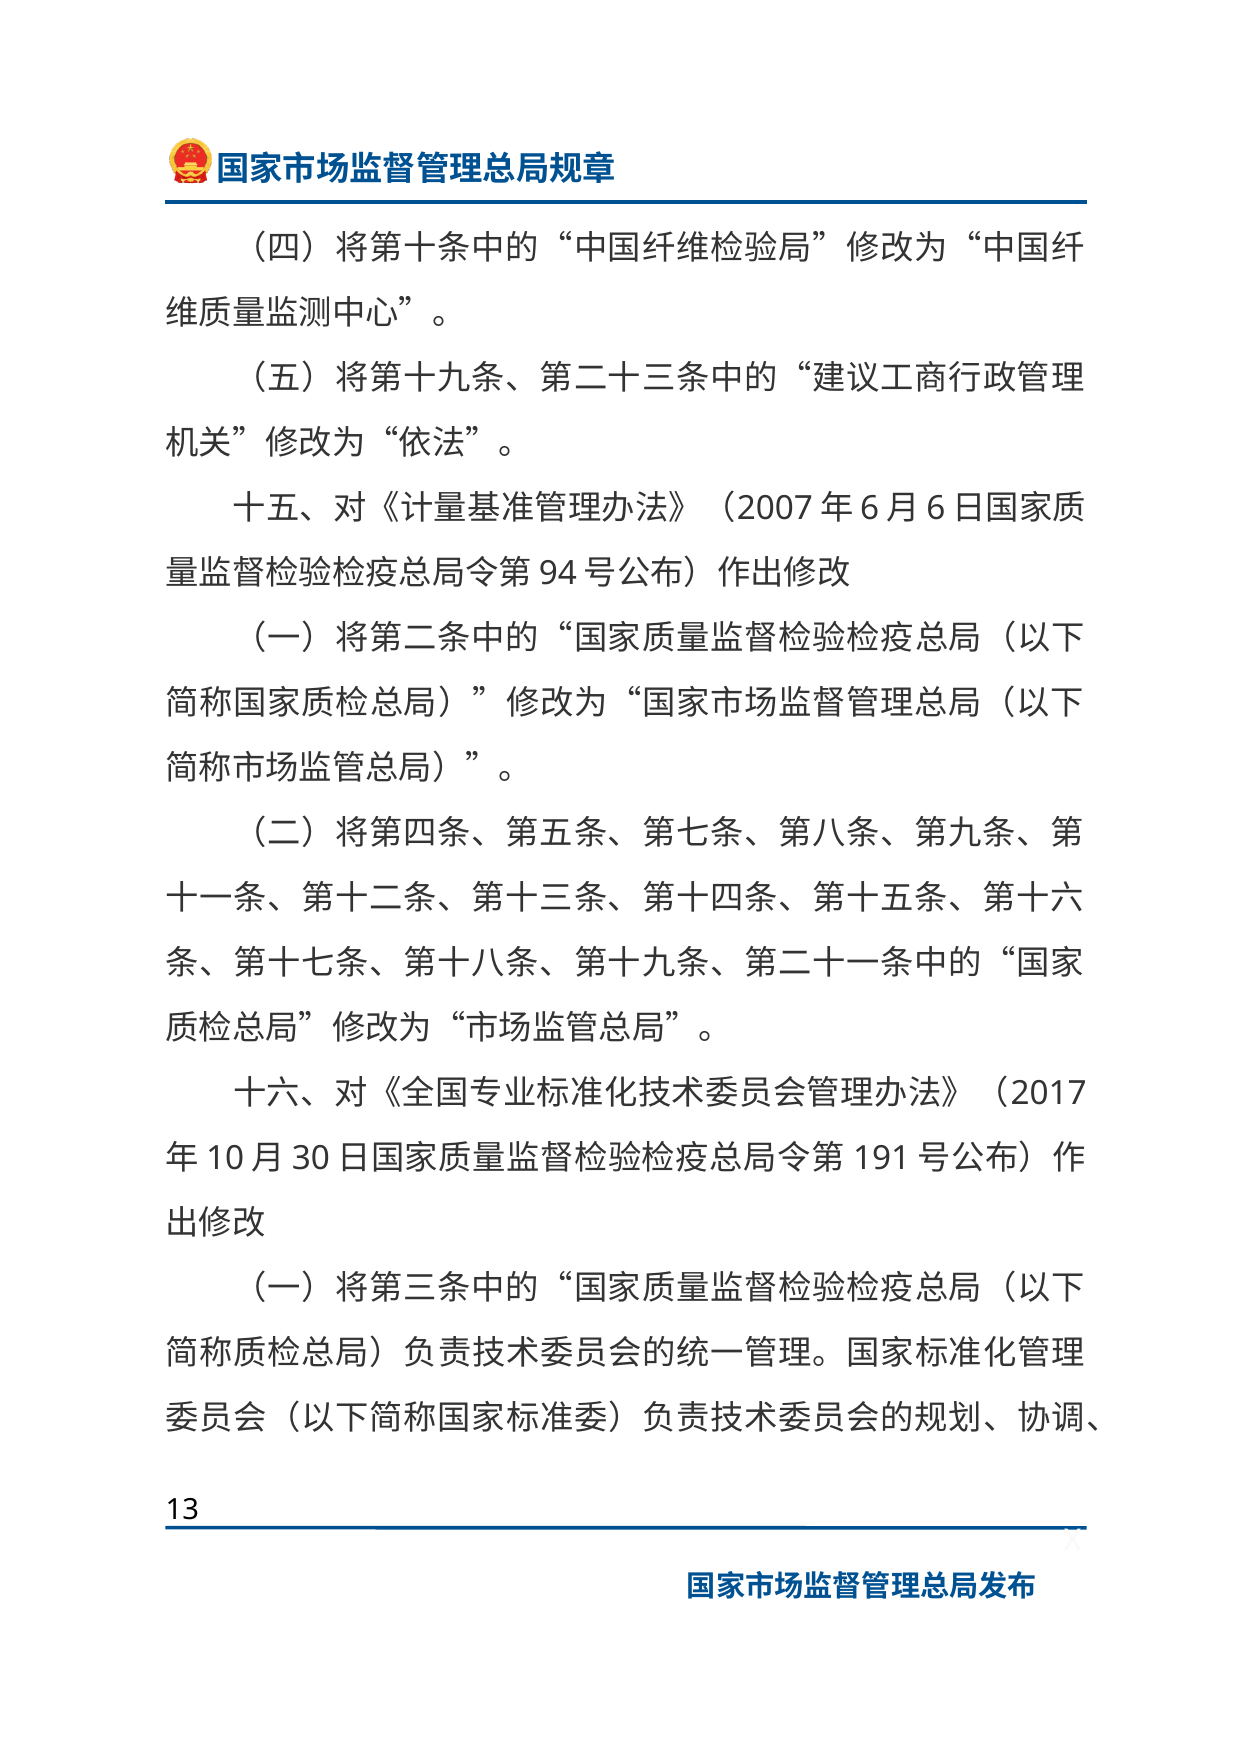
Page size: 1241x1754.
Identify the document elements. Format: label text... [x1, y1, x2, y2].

picture [165, 136, 216, 187]
text 十五、对《计量基准管理办法》（2007年6月6日国家质量监督检验检疫总局令第94号公布）作出修改 [165, 473, 1087, 603]
text （一）将第三条中的“国家质量监督检验检疫总局（以下简称质检总局）负责技术委员会的统一管理。国家标准化管理委员会（以下简称国家标准委）负责技术委员会的规划、协调、组建和管理”修改为“国务院标准化行政主管部门统一管理技术委员会工作，负责技术委员会的规划、协调、组建和管理”。 [165, 1253, 1087, 1448]
text （五）将第十九条、第二十三条中的“建议工商行政管理机关”修改为“依法”。 [165, 343, 1087, 473]
text （四）将第十条中的“中国纤维检验局”修改为“中国纤维质量监测中心”。 [165, 213, 1087, 343]
text （二）将第四条、第五条、第七条、第八条、第九条、第十一条、第十二条、第十三条、第十四条、第十五条、第十六条、第十七条、第十八条、第十九条、第二十一条中的“国家质检总局”修改为“市场监管总局”。 [165, 798, 1087, 1058]
text 十六、对《全国专业标准化技术委员会管理办法》（2017年10月30日国家质量监督检验检疫总局令第191号公布）作出修改 [165, 1058, 1087, 1253]
text （一）将第二条中的“国家质量监督检验检疫总局（以下简称国家质检总局）”修改为“国家市场监督管理总局（以下简称市场监管总局）”。 [165, 603, 1087, 798]
